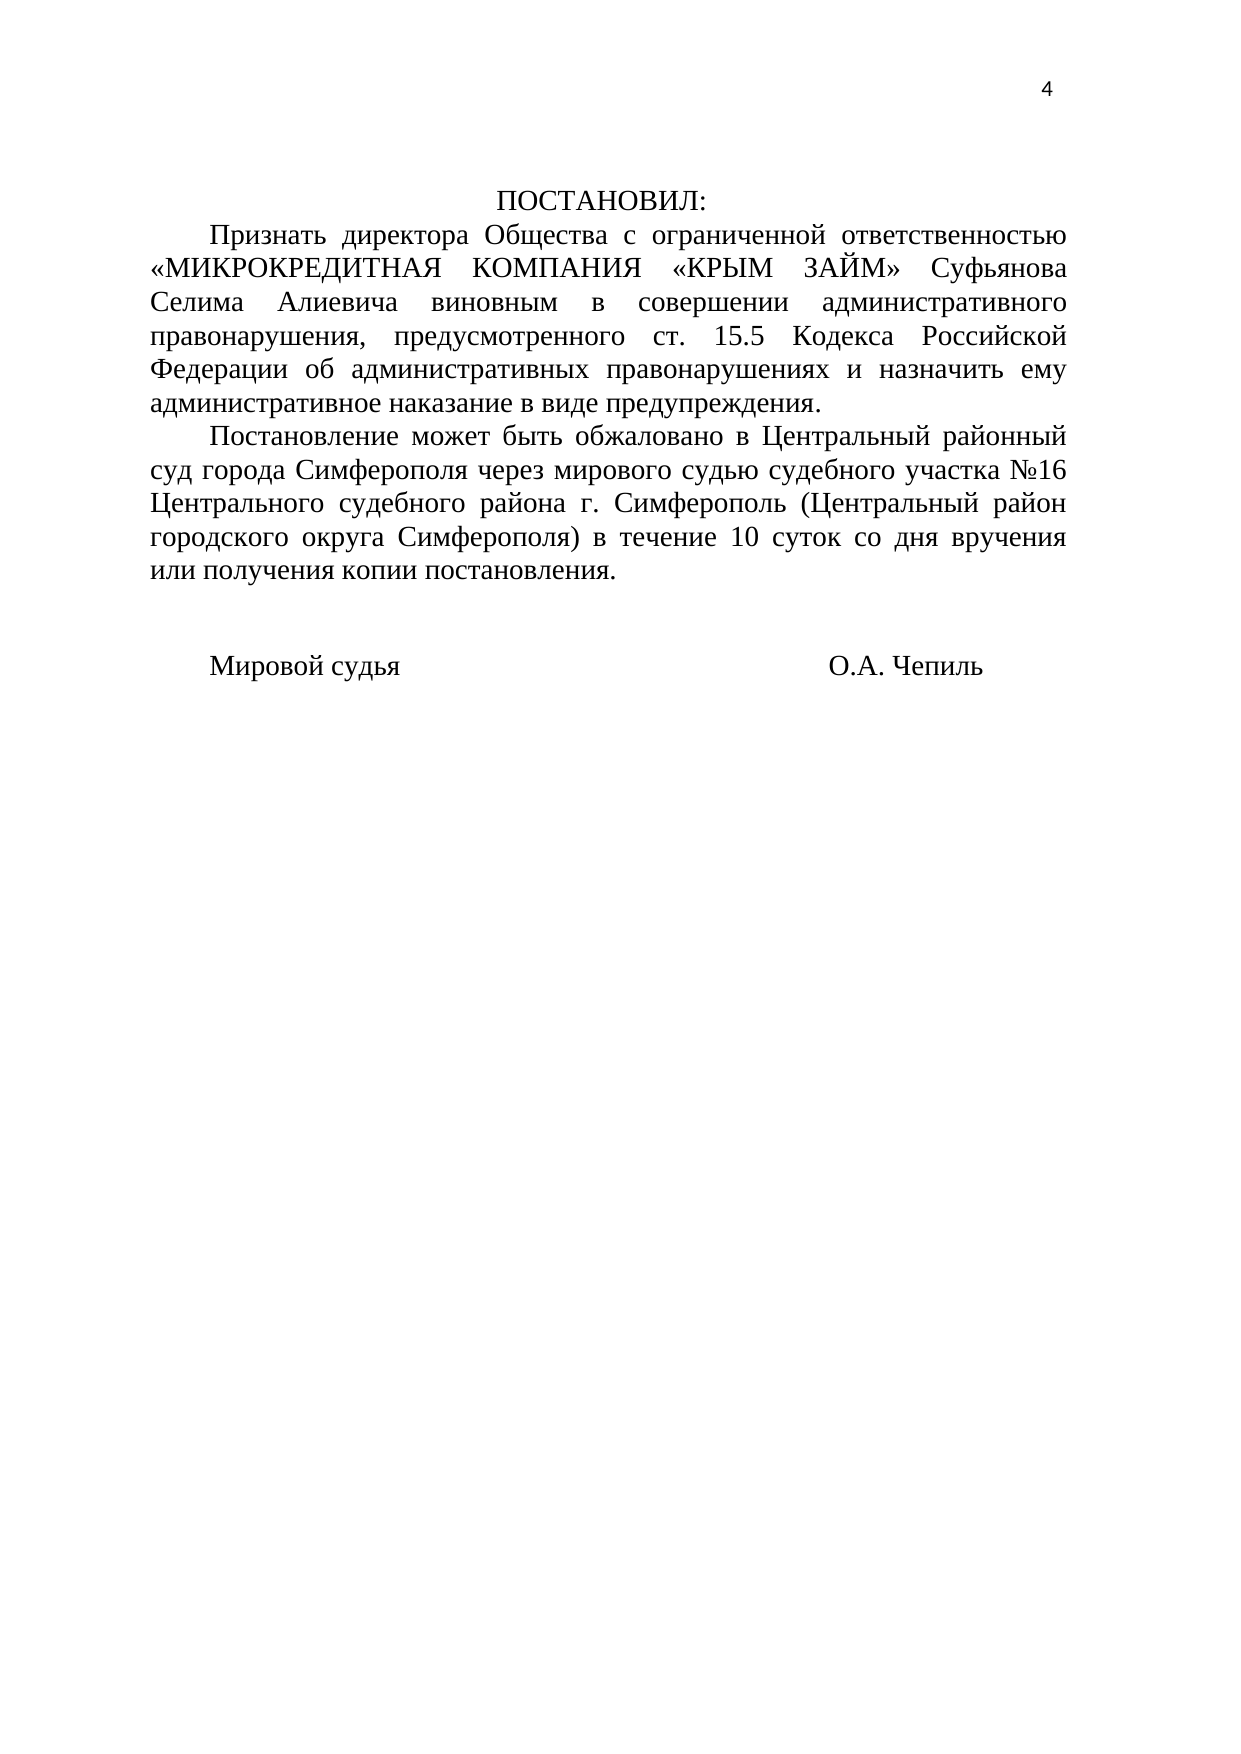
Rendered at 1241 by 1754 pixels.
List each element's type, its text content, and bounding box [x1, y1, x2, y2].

text Мировой судья О.А. Чепиль [150, 648, 1053, 681]
text Постановление может быть обжаловано в Центральный районный суд города Симферополя через мирового судью судебного участка №16 Центрального судебного района г. Симферополь (Центральный район городского округа Симферополя) в течение 10 суток со дня вручения или получения копии постановления. [150, 418, 1068, 586]
text ПОСТАНОВИЛ: [120, 183, 1053, 217]
text Признать директора Общества с ограниченной ответственностью «МИКРОКРЕДИТНАЯ КОМПАНИЯ «КРЫМ ЗАЙМ» Суфьянова Селима Алиевича виновным в совершении административного правонарушения, предусмотренного ст. 15.5 Кодекса Российской Федерации об административных правонарушениях и назначить ему административное наказание в виде предупреждения. [150, 217, 1068, 418]
